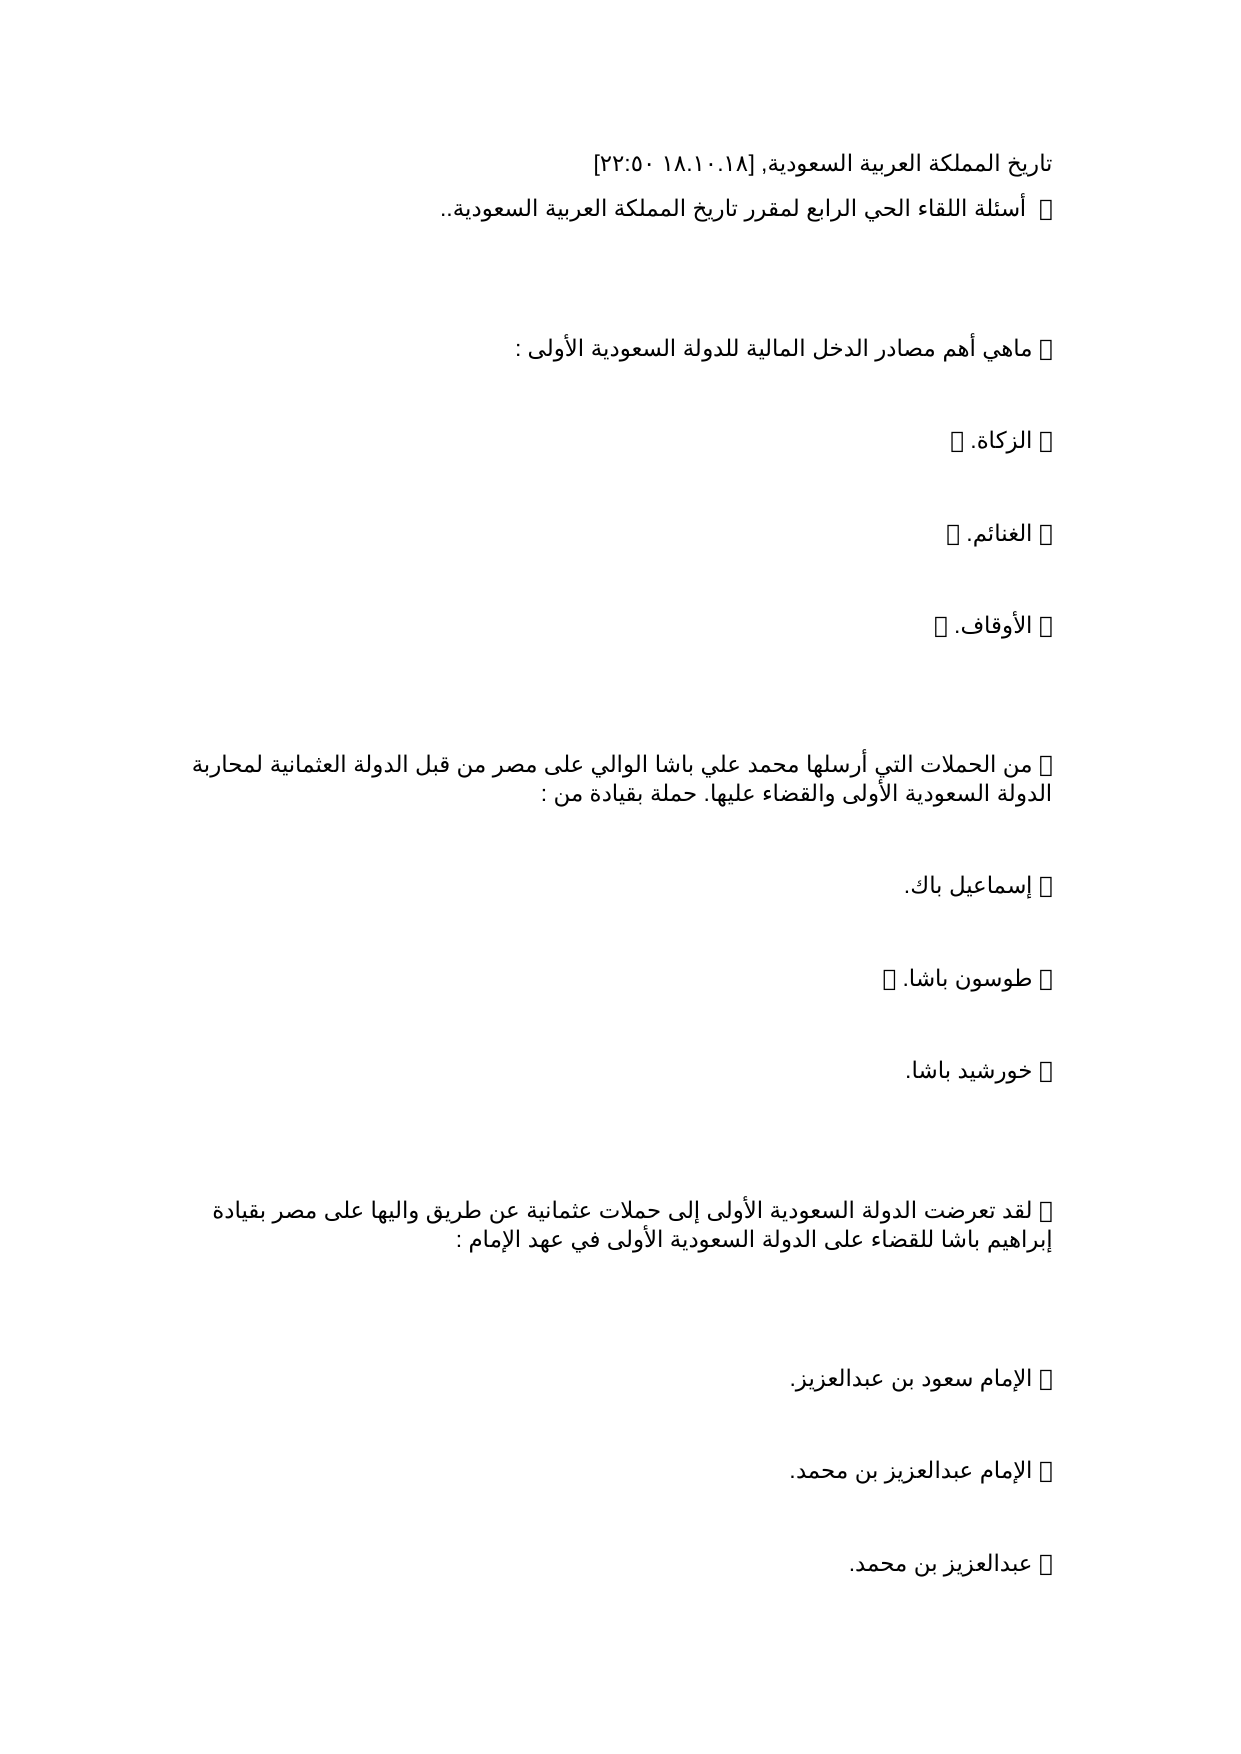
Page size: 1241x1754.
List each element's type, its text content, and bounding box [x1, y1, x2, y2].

text 📌 من الحملات التي أرسلها محمد علي باشا الوالي على مصر من قبل الدولة العثمانية لمحاربة الدولة السعودية الأولى والقضاء عليها. حملة بقيادة من : [187, 751, 1053, 807]
text 💡 خورشيد باشا. [187, 1057, 1053, 1084]
text 💡 الأوقاف. ✅ [187, 612, 1053, 639]
text 💡 الزكاة. ✅ [187, 427, 1053, 454]
text 💡 الإمام سعود بن عبدالعزيز. [187, 1364, 1053, 1391]
text 📌 ماهي أهم مصادر الدخل المالية للدولة السعودية الأولى : [187, 334, 1053, 361]
text 📌 لقد تعرضت الدولة السعودية الأولى إلى حملات عثمانية عن طريق واليها على مصر بقيادة إبراهيم باشا للقضاء على الدولة السعودية الأولى في عهد الإمام : [187, 1197, 1053, 1252]
text 💡 الإمام عبدالعزيز بن محمد. [187, 1457, 1053, 1484]
text 💡 طوسون باشا. ✅ [187, 965, 1053, 992]
text 💡 إسماعيل باك. [187, 872, 1053, 899]
text ✨ أسئلة اللقاء الحي الرابع لمقرر تاريخ المملكة العربية السعودية.. [187, 195, 1053, 222]
text تاريخ المملكة العربية السعودية, [١٨.١٠.١٨ ٢٢:٥٠] [187, 150, 1053, 176]
text 💡 عبدالعزيز بن محمد. [187, 1549, 1053, 1576]
text 💡 الغنائم. ✅ [187, 519, 1053, 546]
